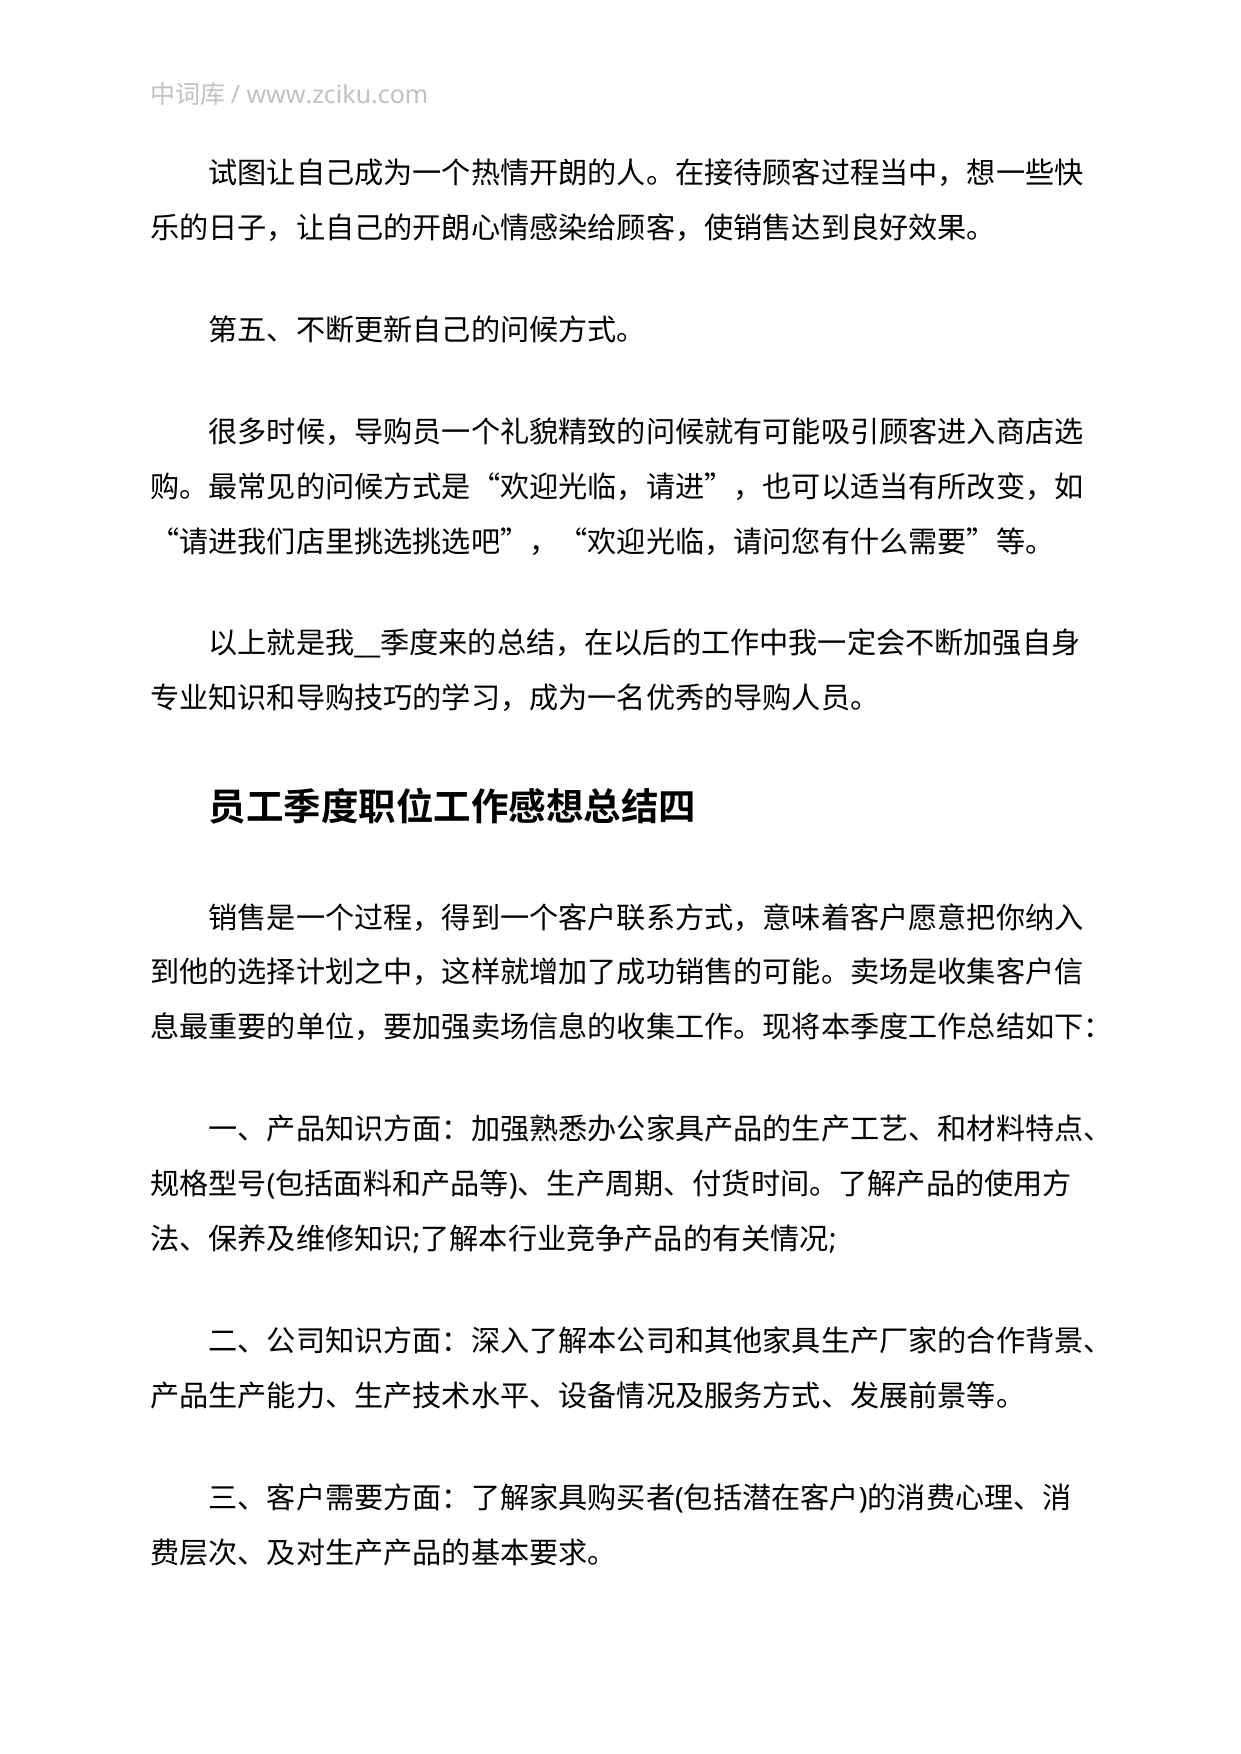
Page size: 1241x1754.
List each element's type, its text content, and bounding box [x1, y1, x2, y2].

text 二、公司知识方面：深入了解本公司和其他家具生产厂家的合作背景、产品生产能力、生产技术水平、设备情况及服务方式、发展前景等。 [150, 1318, 1090, 1415]
text 三、客户需要方面：了解家具购买者(包括潜在客户)的消费心理、消费层次、及对生产产品的基本要求。 [150, 1474, 1090, 1572]
text 销售是一个过程，得到一个客户联系方式，意味着客户愿意把你纳入到他的选择计划之中，这样就增加了成功销售的可能。卖场是收集客户信息最重要的单位，要加强卖场信息的收集工作。现将本季度工作总结如下： [150, 894, 1090, 1046]
text 第五、不断更新自己的问候方式。 [150, 307, 1090, 349]
text 很多时候，导购员一个礼貌精致的问候就有可能吸引顾客进入商店选购。最常见的问候方式是“欢迎光临，请进”，也可以适当有所改变，如“请进我们店里挑选挑选吧”，“欢迎光临，请问您有什么需要”等。 [150, 408, 1090, 561]
text 员工季度职位工作感想总结四 [150, 777, 1090, 831]
text 一、产品知识方面：加强熟悉办公家具产品的生产工艺、和材料特点、规格型号(包括面料和产品等)、生产周期、付货时间。了解产品的使用方法、保养及维修知识;了解本行业竞争产品的有关情况; [150, 1106, 1090, 1258]
text 以上就是我__季度来的总结，在以后的工作中我一定会不断加强自身专业知识和导购技巧的学习，成为一名优秀的导购人员。 [150, 620, 1090, 717]
text 试图让自己成为一个热情开朗的人。在接待顾客过程当中，想一些快乐的日子，让自己的开朗心情感染给顾客，使销售达到良好效果。 [150, 150, 1090, 247]
